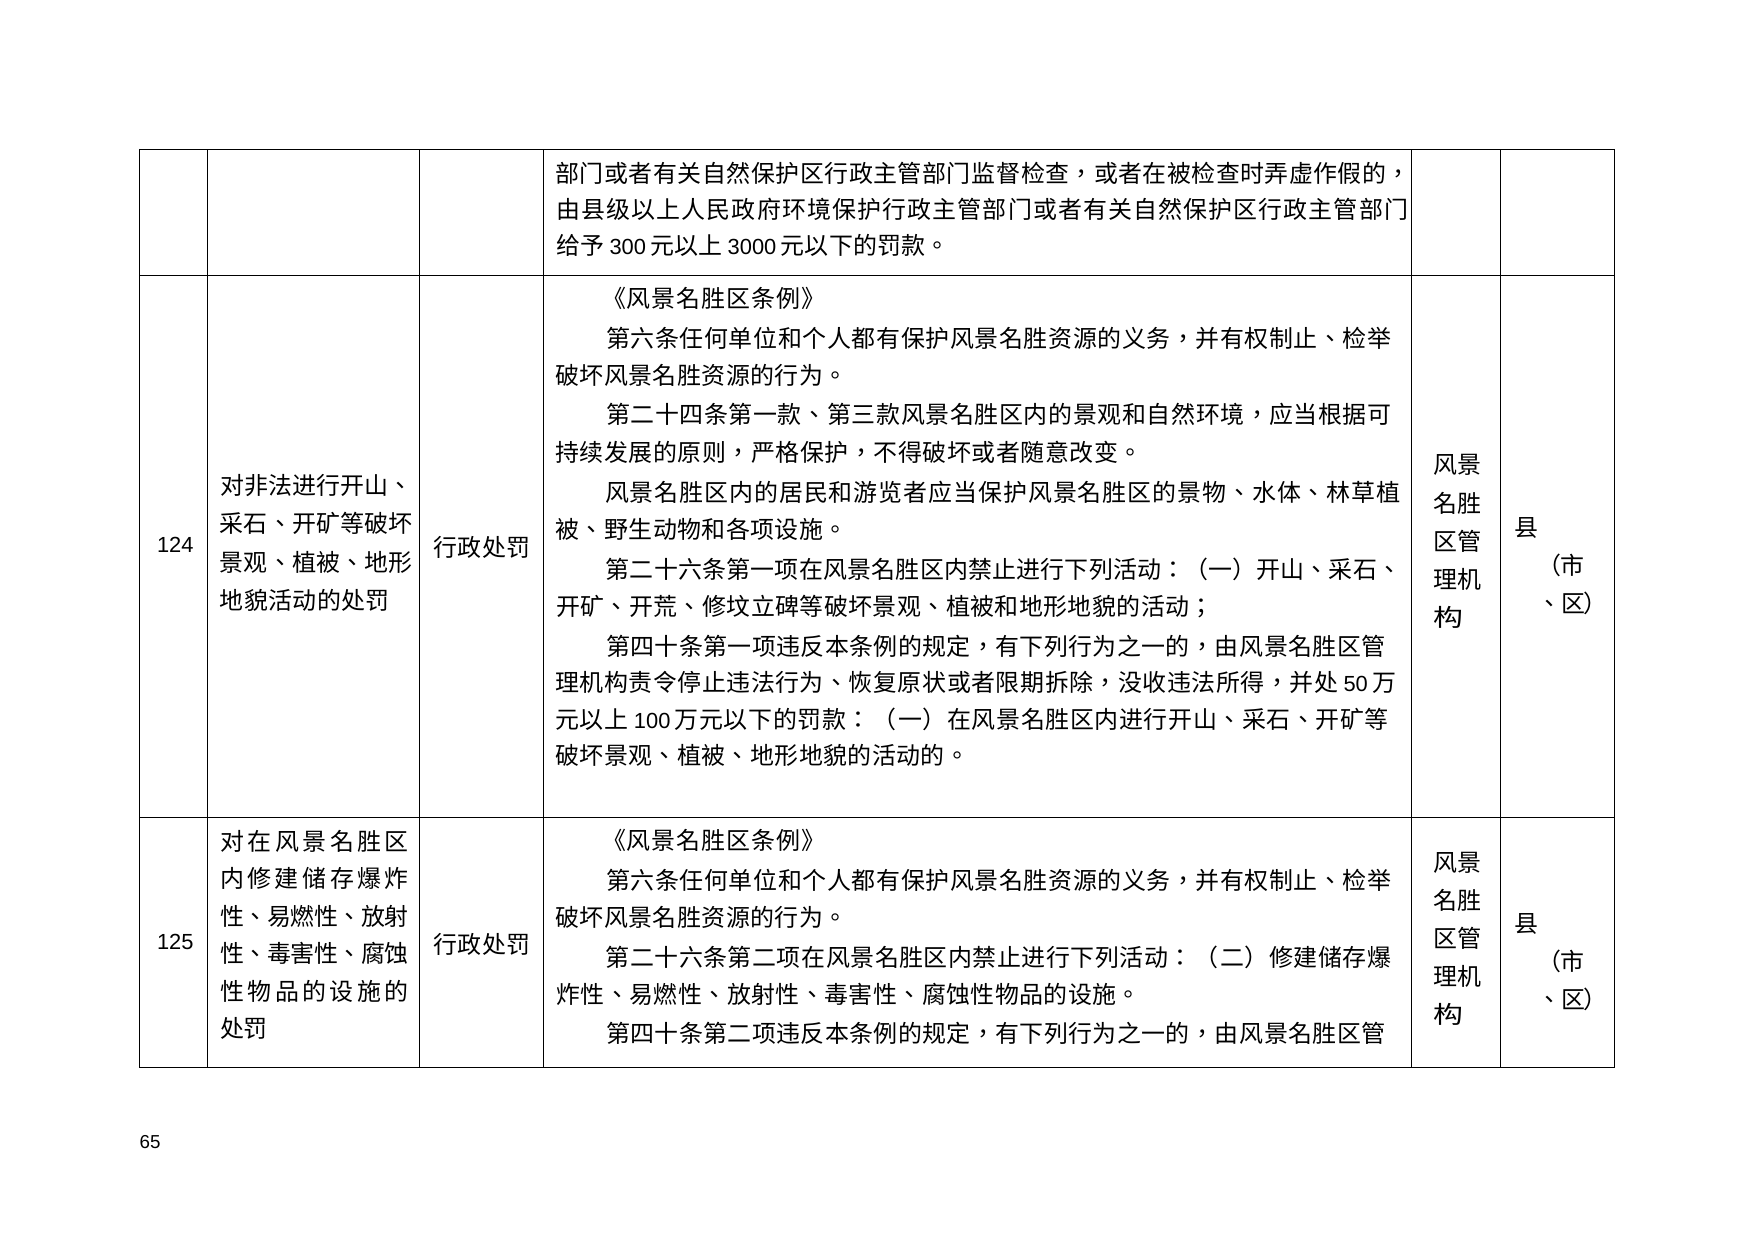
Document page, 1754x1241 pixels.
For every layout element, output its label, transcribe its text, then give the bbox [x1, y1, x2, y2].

table_header [208, 150, 419, 274]
table_cell 县（市、区） [1501, 818, 1614, 1067]
table_header 部门或者有关自然保护区行政主管部门监督检查，或者在被检查时弄虚作假的，由县级以上人民政府环境保护行政主管部门或者有关自然保护区行政主管部门给予300元以上3000元以下的罚款。 [544, 150, 1411, 274]
table_cell 县（市、区） [1501, 276, 1614, 816]
table_cell 124 [140, 276, 207, 816]
table_cell 对非法进行开山、采石、开矿等破坏景观、植被、地形地貌活动的处罚 [208, 276, 419, 816]
table_header [1501, 150, 1614, 274]
table_header [1412, 150, 1500, 274]
table_cell 风景名胜区管理机构 [1412, 818, 1500, 1067]
table_cell 125 [140, 818, 207, 1067]
table_cell 行政处罚 [420, 276, 543, 816]
table_cell 《风景名胜区条例》 第六条任何单位和个人都有保护风景名胜资源的义务，并有权制止、检举破坏风景名胜资源的行为。 第二十四条第一款、第三款风景名胜区内的景观和自然环境，应当根据可持续发展的原则，严格保护，不得破坏或者随意改变。 风景名胜区内的居民和游览者应当保护风景名胜区的景物、水体、林草植被、野生动物和各项设施。 第二十六条第一项在风景名胜区内禁止进行下列活动：（一）开山、采石、开矿、开荒、修坟立碑等破坏景观、植被和地形地貌的活动； 第四十条第一项违反本条例的规定，有下列行为之一的，由风景名胜区管理机构责令停止违法行为、恢复原状或者限期拆除，没收违法所得，并处50万元以上100万元以下的罚款：（一）在风景名胜区内进行开山、采石、开矿等破坏景观、植被、地形地貌的活动的。 [544, 276, 1411, 816]
table_header [420, 150, 543, 274]
table_cell 行政处罚 [420, 818, 543, 1067]
table_cell 对在风景名胜区内修建储存爆炸性、易燃性、放射性、毒害性、腐蚀性物品的设施的处罚 [208, 818, 419, 1067]
table_cell 《风景名胜区条例》 第六条任何单位和个人都有保护风景名胜资源的义务，并有权制止、检举破坏风景名胜资源的行为。 第二十六条第二项在风景名胜区内禁止进行下列活动：（二）修建储存爆炸性、易燃性、放射性、毒害性、腐蚀性物品的设施。 第四十条第二项违反本条例的规定，有下列行为之一的，由风景名胜区管 [544, 818, 1411, 1067]
table_cell 风景名胜区管理机构 [1412, 276, 1500, 816]
table_header [140, 150, 207, 274]
